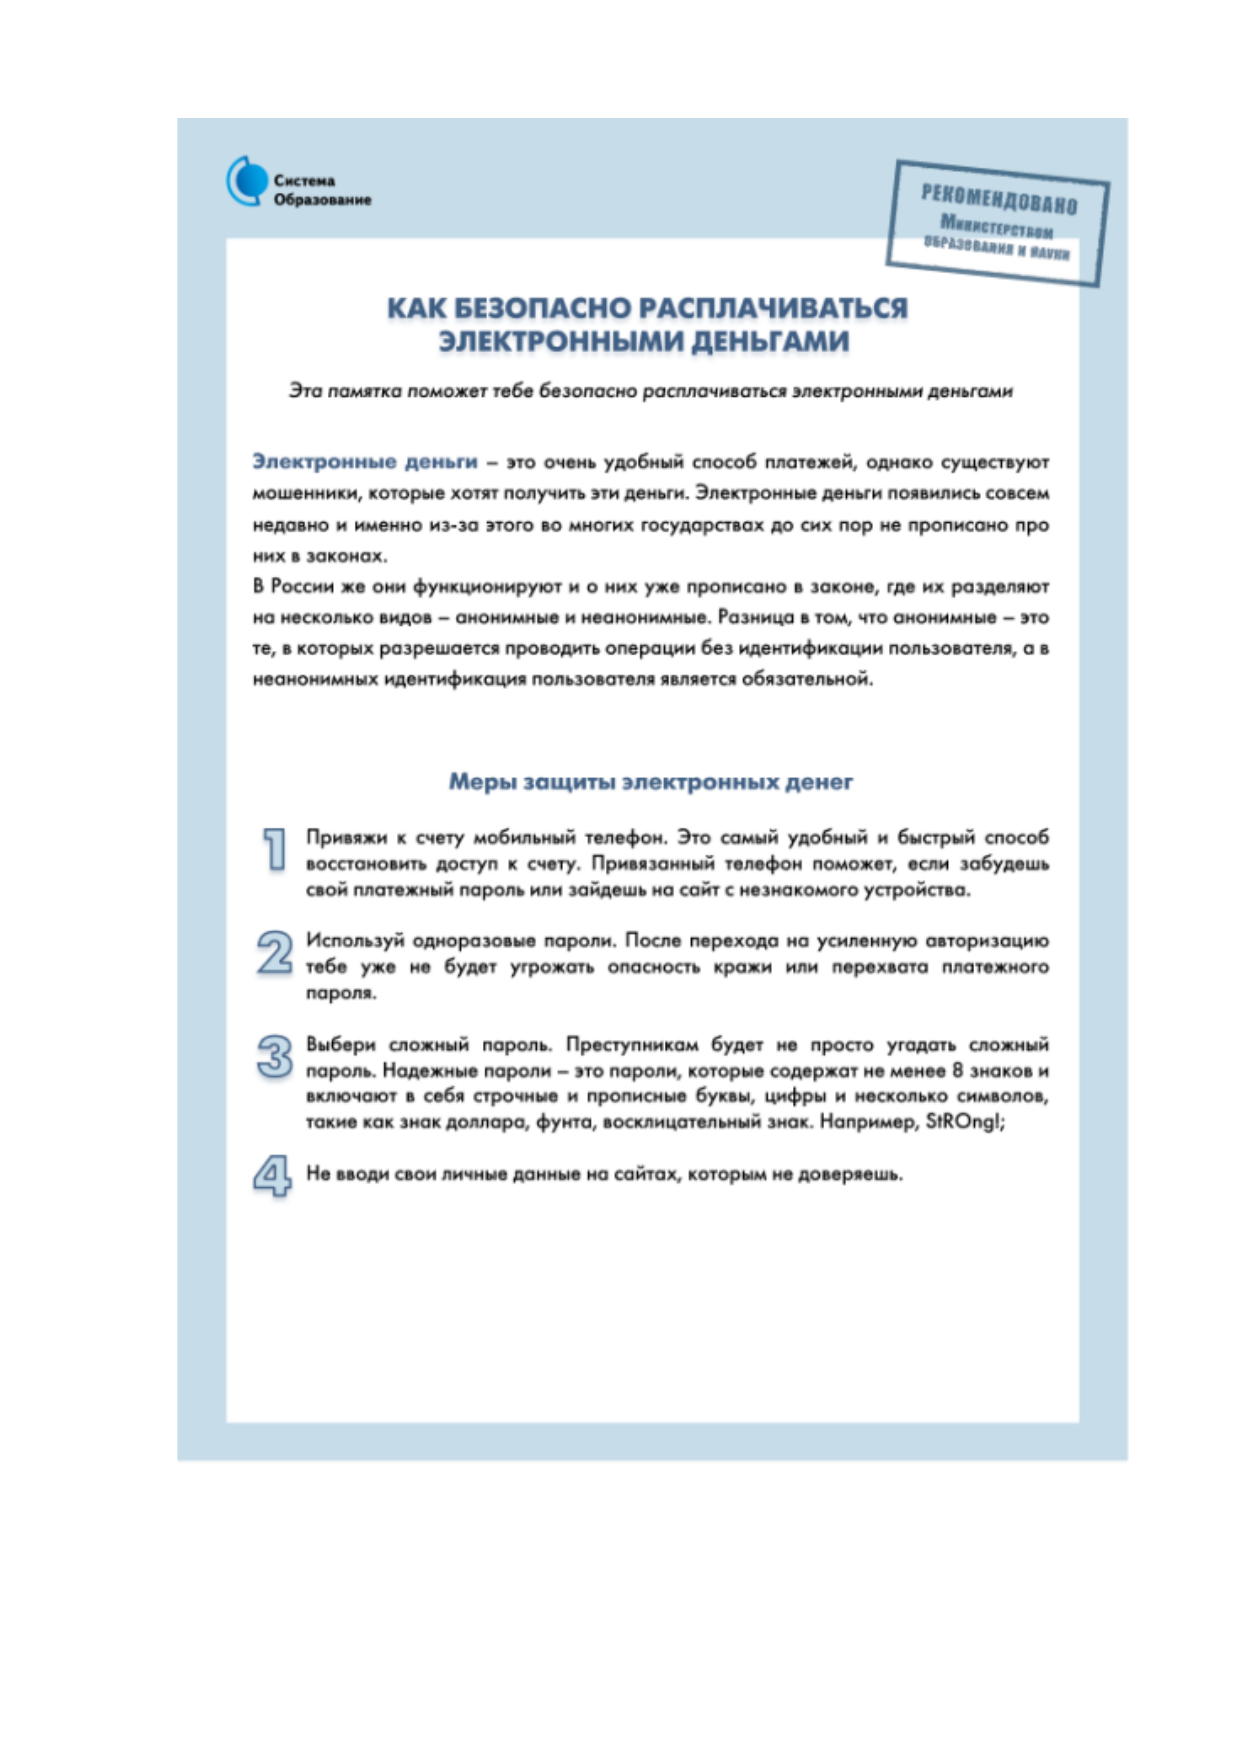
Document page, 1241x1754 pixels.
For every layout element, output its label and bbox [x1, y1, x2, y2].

picture [177, 118, 1129, 1465]
